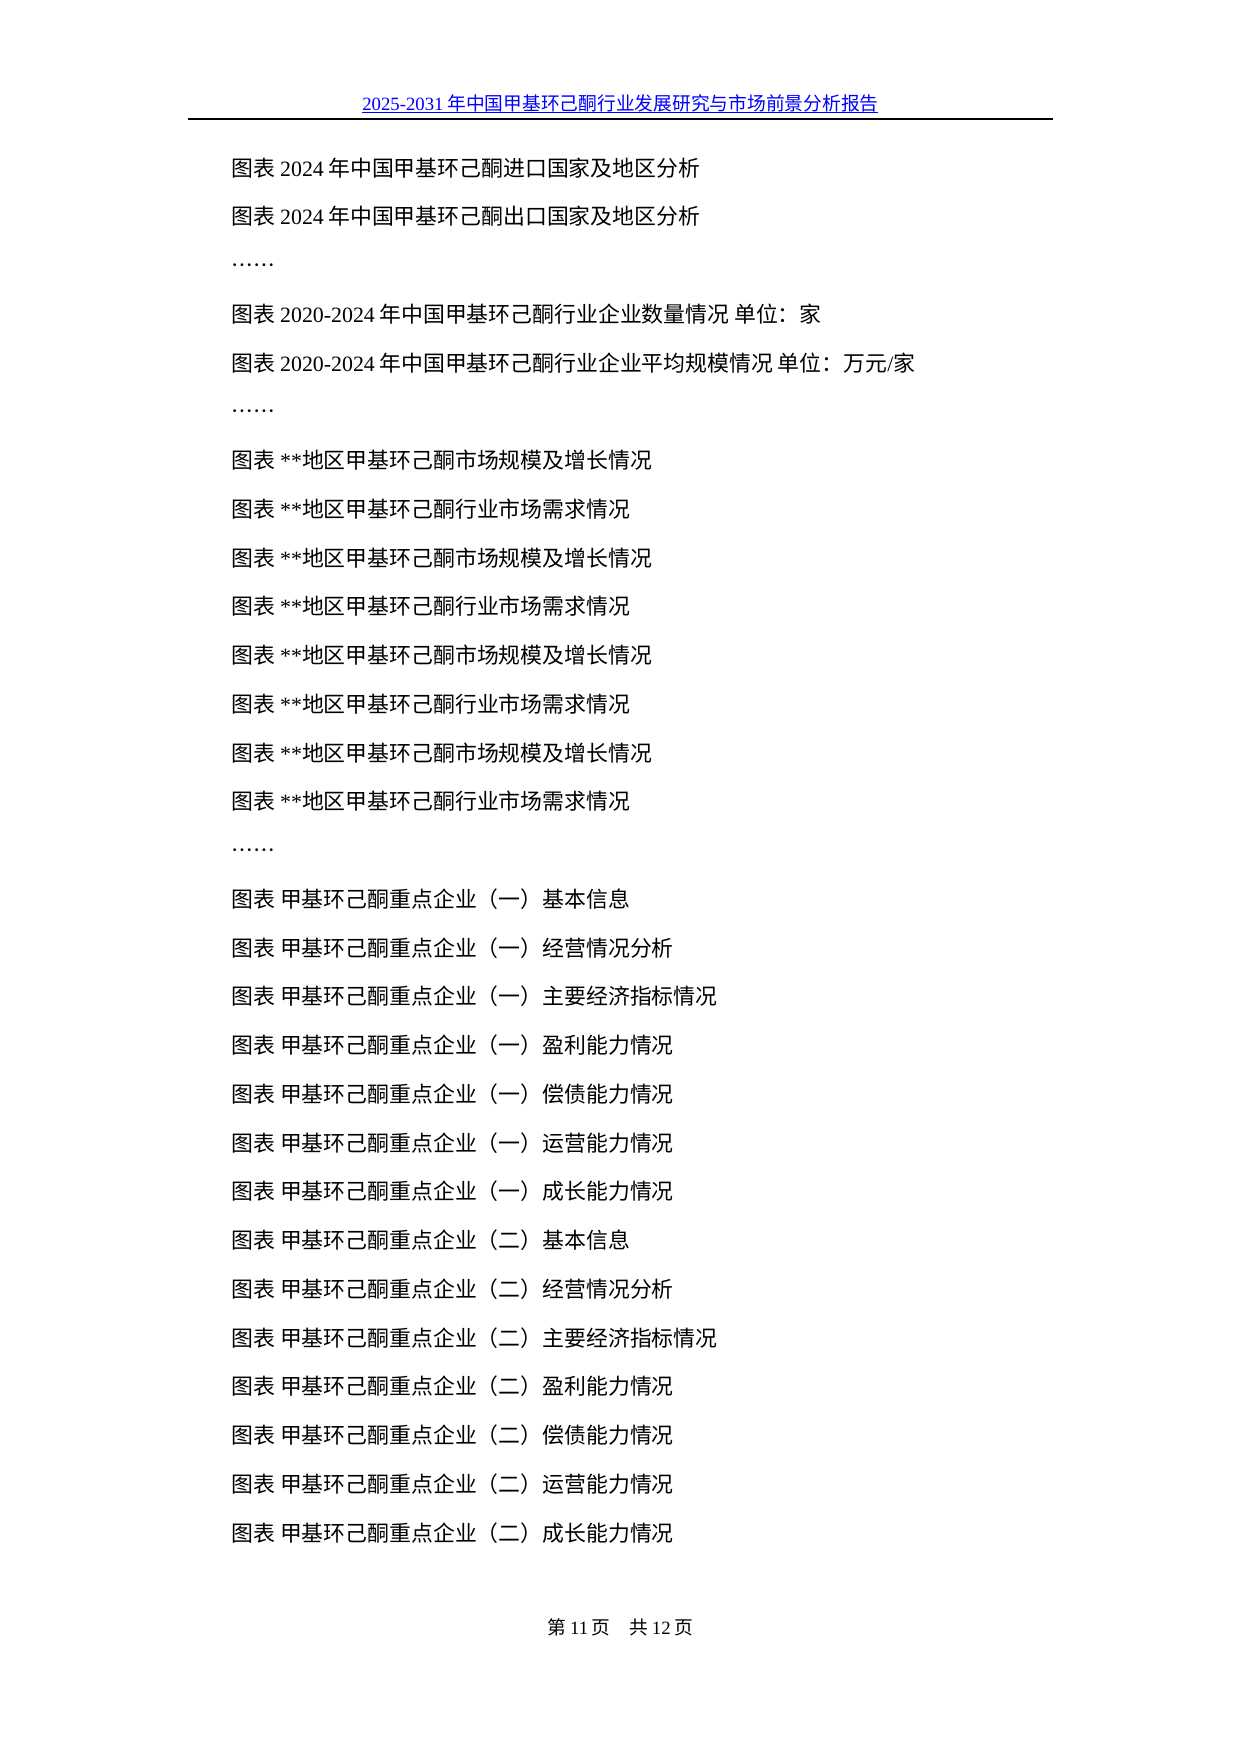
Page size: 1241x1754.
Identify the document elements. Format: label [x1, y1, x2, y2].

text [187, 150, 1053, 1548]
